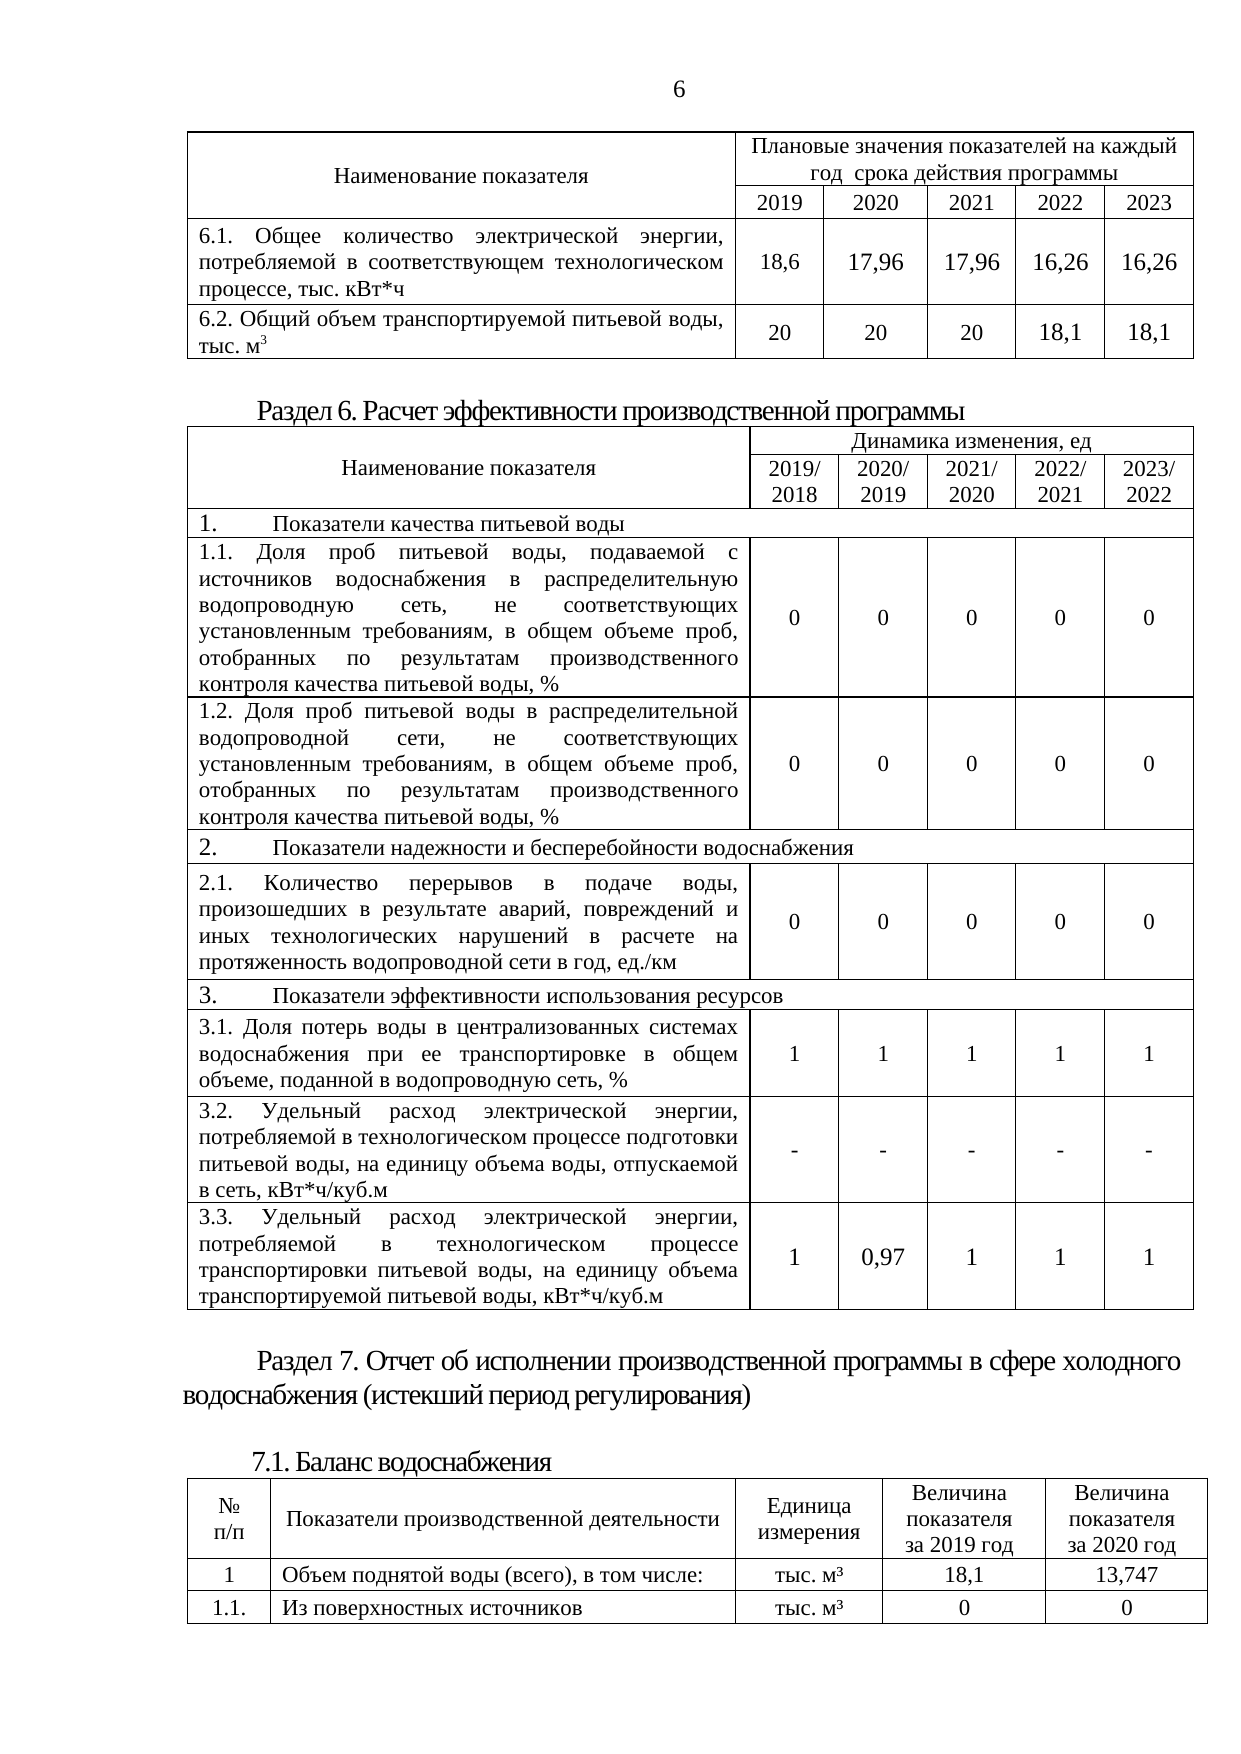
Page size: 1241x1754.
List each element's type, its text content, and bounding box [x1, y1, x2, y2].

table_cell 6.1. Общее количество электрической энергии, потребляемой в соответствующем технологическом процессе, тыс. кВт*ч [188, 219, 735, 304]
table_cell 2022/ 2021 [1016, 455, 1104, 507]
table_cell 0 [1016, 864, 1104, 979]
table_cell 0 [839, 538, 927, 696]
table_header Плановые значения показателей на каждый год срока действия программы [736, 133, 1193, 185]
table_cell 18,1 [1105, 305, 1193, 358]
table_cell 18,1 [1016, 305, 1104, 358]
table_cell 0 [1105, 538, 1193, 696]
table_cell 0 [1016, 698, 1104, 829]
table_header Наименование показателя [188, 427, 749, 507]
table_cell 1 [751, 1203, 838, 1309]
table_cell 3.2. Удельный расход электрической энергии, потребляемой в технологическом процессе подготовки питьевой воды, на единицу объема воды, отпускаемой в сеть, кВт*ч/куб.м [188, 1097, 749, 1202]
table_cell 0 [928, 864, 1015, 979]
table_header Наименование показателя [188, 133, 735, 218]
table_cell 2020/ 2019 [839, 455, 927, 507]
table_cell 2022 [1016, 186, 1104, 218]
table_cell 0 [751, 698, 838, 829]
table_cell Показатели эффективности использования ресурсов [188, 980, 1193, 1009]
table_cell 0,97 [839, 1203, 927, 1309]
table_cell 0 [1105, 864, 1193, 979]
table_cell 1 [751, 1010, 838, 1096]
table_cell Из поверхностных источников [271, 1591, 735, 1623]
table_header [271, 1479, 735, 1558]
table_cell 2.1. Количество перерывов в подаче воды, произошедших в результате аварий, повреждений и иных технологических нарушений в расчете на протяженность водопроводной сети в год, ед./км [188, 864, 749, 979]
table_cell 1.2. Доля проб питьевой воды в распределительной водопроводной сети, не соответствующих установленным требованиям, в общем объеме проб, отобранных по результатам производственного контроля качества питьевой воды, % [188, 698, 749, 829]
table_cell 1 [928, 1010, 1015, 1096]
table_cell 1 [1105, 1203, 1193, 1309]
table_cell - [1016, 1097, 1104, 1202]
table_cell 3.1. Доля потерь воды в централизованных системах водоснабжения при ее транспортировке в общем объеме, поданной в водопроводную сеть, % [188, 1010, 749, 1096]
table_cell 16,26 [1016, 219, 1104, 304]
table_cell 2019 [736, 186, 823, 218]
table_cell тыс. м³ [736, 1559, 882, 1590]
table_cell 20 [928, 305, 1015, 358]
text Раздел 6. Расчет эффективности производственной программы [182, 393, 1181, 426]
table_header Величина показателя за 2020 год [1046, 1479, 1207, 1558]
text Раздел 7. Отчет об исполнении производственной программы в сфере холодного водоснабжения (истекший период регулирования) [182, 1343, 1181, 1410]
table_header № п/п [188, 1479, 270, 1558]
table_cell 1 [1016, 1010, 1104, 1096]
table_cell Показатели надежности и бесперебойности водоснабжения [188, 830, 1193, 863]
table_cell 1.1. Доля проб питьевой воды, подаваемой с источников водоснабжения в распределительную водопроводную сеть, не соответствующих установленным требованиям, в общем объеме проб, отобранных по результатам производственного контроля качества питьевой воды, % [188, 538, 749, 696]
table_cell 0 [1046, 1591, 1207, 1623]
table_cell 20 [824, 305, 927, 358]
table_cell 2023 [1105, 186, 1193, 218]
table_cell 6.2. Общий объем транспортируемой питьевой воды, тыс. м3 [188, 305, 735, 358]
table_cell 18,6 [736, 219, 823, 304]
table_cell 0 [928, 538, 1015, 696]
table_cell 0 [839, 864, 927, 979]
table_header Величина показателя за 2019 год [883, 1479, 1045, 1558]
table_cell тыс. м³ [736, 1591, 882, 1623]
table_cell Объем поднятой воды (всего), в том числе: [271, 1559, 735, 1590]
table_cell 17,96 [928, 219, 1015, 304]
table_cell 3.3. Удельный расход электрической энергии, потребляемой в технологическом процессе транспортировки питьевой воды, на единицу объема транспортируемой питьевой воды, кВт*ч/куб.м [188, 1203, 749, 1309]
table_cell 16,26 [1105, 219, 1193, 304]
table_cell 0 [883, 1591, 1045, 1623]
table_cell - [928, 1097, 1015, 1202]
table_cell 18,1 [883, 1559, 1045, 1590]
table_cell 1.1. [188, 1591, 270, 1623]
table_cell 0 [1105, 698, 1193, 829]
text 7.1. Баланс водоснабжения [177, 1444, 1181, 1477]
table_cell 2021/ 2020 [928, 455, 1015, 507]
table_cell - [839, 1097, 927, 1202]
table_cell 1 [1016, 1203, 1104, 1309]
table_header Единица измерения [736, 1479, 882, 1558]
table_cell 0 [751, 864, 838, 979]
table_cell Показатели качества питьевой воды [188, 509, 1193, 537]
table_cell 20 [736, 305, 823, 358]
table_cell 1 [839, 1010, 927, 1096]
table_cell - [1105, 1097, 1193, 1202]
table_cell 2020 [824, 186, 927, 218]
table_cell 17,96 [824, 219, 927, 304]
table_cell 1 [188, 1559, 270, 1590]
table_cell - [751, 1097, 838, 1202]
table_cell 0 [928, 698, 1015, 829]
table_cell 1 [1105, 1010, 1193, 1096]
table_cell 2023/ 2022 [1105, 455, 1193, 507]
table_cell 2021 [928, 186, 1015, 218]
table_cell 0 [751, 538, 838, 696]
table_cell 0 [1016, 538, 1104, 696]
table_cell 1 [928, 1203, 1015, 1309]
table_cell 0 [839, 698, 927, 829]
table_cell 13,747 [1046, 1559, 1207, 1590]
table_cell 2019/ 2018 [751, 455, 838, 507]
table_header Динамика изменения, ед [751, 427, 1193, 454]
